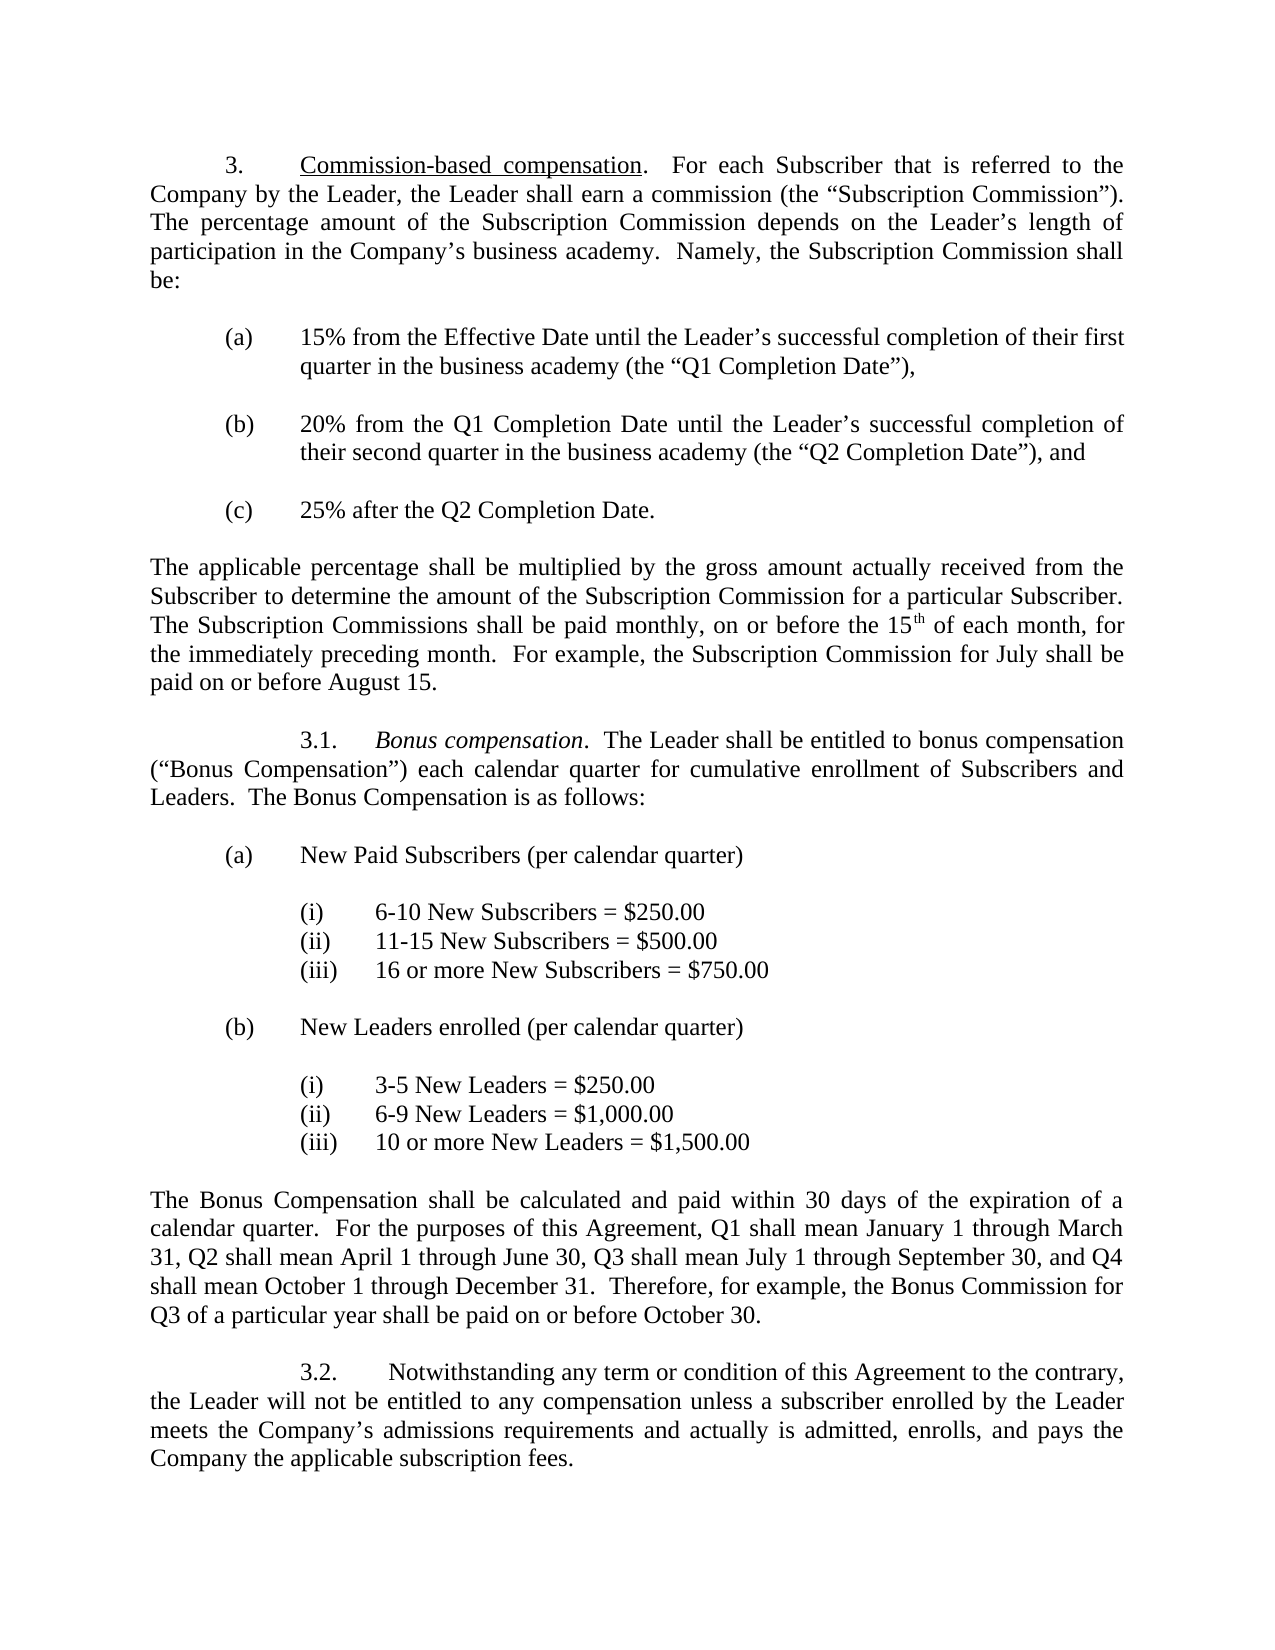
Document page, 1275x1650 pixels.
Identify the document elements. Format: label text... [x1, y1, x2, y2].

list 3-5 New Leaders = $250.00 [300, 1070, 1125, 1099]
list 15% from the Effective Date until the Leader’s successful completion of their first quarter in the business academy (the “Q1 Completion Date”), [225, 322, 1125, 380]
text The applicable percentage shall be multiplied by the gross amount actually received from the Subscriber to determine the amount of the Subscription Commission for a particular Subscriber. The Subscription Commissions shall be paid monthly, on or before the 15th of each month, for the immediately preceding month. For example, the Subscription Commission for July shall be paid on or before August 15. [150, 552, 1125, 696]
text The Bonus Compensation shall be calculated and paid within 30 days of the expiration of a calendar quarter. For the purposes of this Agreement, Q1 shall mean January 1 through March 31, Q2 shall mean April 1 through June 30, Q3 shall mean July 1 through September 30, and Q4 shall mean October 1 through December 31. Therefore, for example, the Bonus Commission for Q3 of a particular year shall be paid on or before October 30. [150, 1185, 1125, 1328]
list Commission-based compensation. For each Subscriber that is referred to the Company by the Leader, the Leader shall earn a commission (the “Subscription Commission”). The percentage amount of the Subscription Commission depends on the Leader’s length of participation in the Company’s business academy. Namely, the Subscription Commission shall be: [150, 150, 1125, 294]
text 3.2. Notwithstanding any term or condition of this Agreement to the contrary, the Leader will not be entitled to any compensation unless a subscriber enrolled by the Leader meets the Company’s admissions requirements and actually is admitted, enrolls, and pays the Company the applicable subscription fees. [150, 1357, 1125, 1472]
text 3.1. Bonus compensation. The Leader shall be entitled to bonus compensation (“Bonus Compensation”) each calendar quarter for cumulative enrollment of Subscribers and Leaders. The Bonus Compensation is as follows: [150, 725, 1125, 811]
list 16 or more New Subscribers = $750.00 [300, 955, 1125, 984]
list New Paid Subscribers (per calendar quarter) [225, 840, 1125, 869]
list 25% after the Q2 Completion Date. [225, 495, 1125, 524]
list 6-9 New Leaders = $1,000.00 [300, 1099, 1125, 1127]
list 10 or more New Leaders = $1,500.00 [300, 1127, 1125, 1156]
list 11-15 New Subscribers = $500.00 [300, 926, 1125, 955]
list New Leaders enrolled (per calendar quarter) [225, 1012, 1125, 1041]
list 6-10 New Subscribers = $250.00 [300, 897, 1125, 926]
list 20% from the Q1 Completion Date until the Leader’s successful completion of their second quarter in the business academy (the “Q2 Completion Date”), and [225, 409, 1125, 466]
